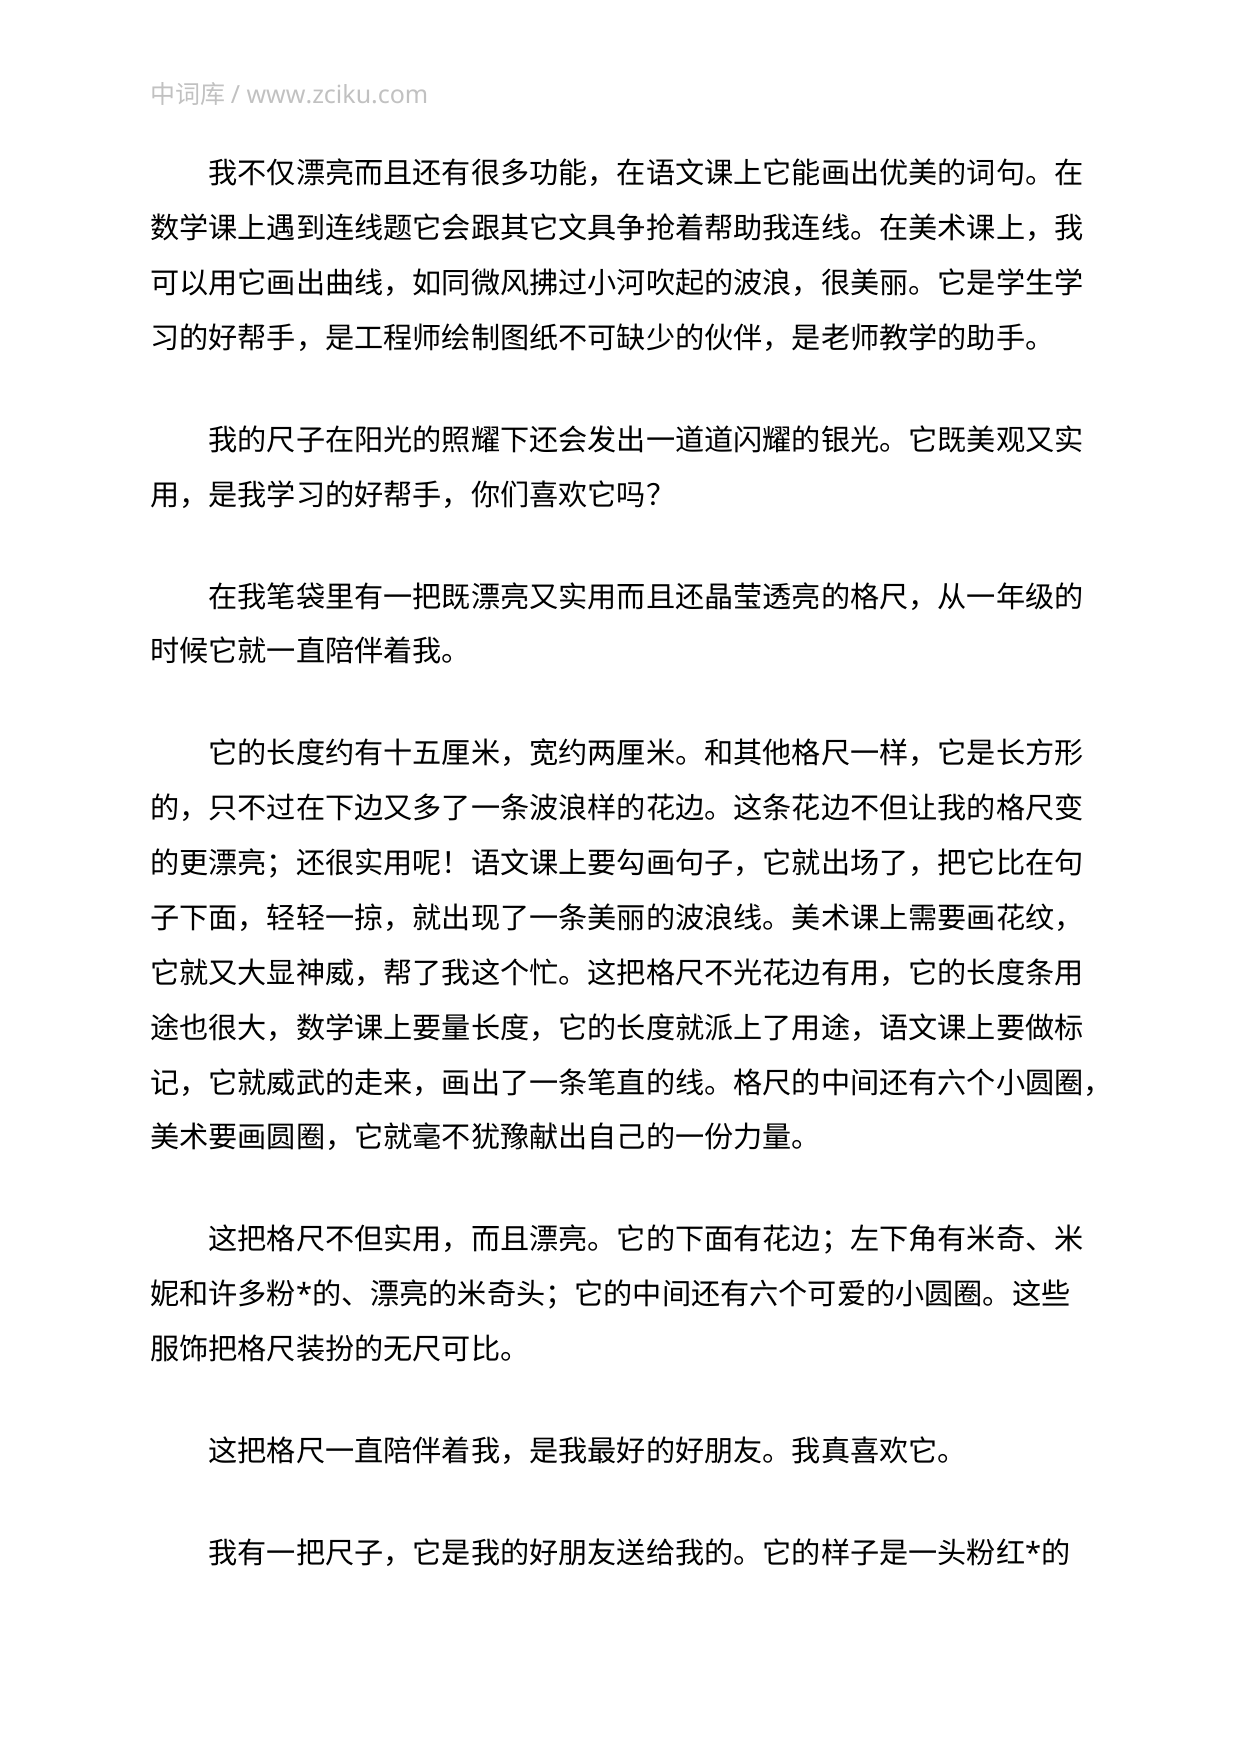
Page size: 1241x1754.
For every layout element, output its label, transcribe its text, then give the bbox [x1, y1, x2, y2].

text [150, 1529, 1090, 1572]
text 这把格尺一直陪伴着我，是我最好的好朋友。我真喜欢它。 [150, 1427, 1090, 1470]
text 我不仅漂亮而且还有很多功能，在语文课上它能画出优美的词句。在数学课上遇到连线题它会跟其它文具争抢着帮助我连线。在美术课上，我可以用它画出曲线，如同微风拂过小河吹起的波浪，很美丽。它是学生学习的好帮手，是工程师绘制图纸不可缺少的伙伴，是老师教学的助手。 [150, 150, 1090, 357]
text 我的尺子在阳光的照耀下还会发出一道道闪耀的银光。它既美观又实用，是我学习的好帮手，你们喜欢它吗？ [150, 416, 1090, 514]
text 它的长度约有十五厘米，宽约两厘米。和其他格尺一样，它是长方形的，只不过在下边又多了一条波浪样的花边。这条花边不但让我的格尺变的更漂亮；还很实用呢！语文课上要勾画句子，它就出场了，把它比在句子下面，轻轻一掠，就出现了一条美丽的波浪线。美术课上需要画花纹，它就又大显神威，帮了我这个忙。这把格尺不光花边有用，它的长度条用途也很大，数学课上要量长度，它的长度就派上了用途，语文课上要做标记，它就威武的走来，画出了一条笔直的线。格尺的中间还有六个小圆圈，美术要画圆圈，它就毫不犹豫献出自己的一份力量。 [150, 730, 1090, 1156]
text 这把格尺不但实用，而且漂亮。它的下面有花边；左下角有米奇、米妮和许多粉*的、漂亮的米奇头；它的中间还有六个可爱的小圆圈。这些服饰把格尺装扮的无尺可比。 [150, 1216, 1090, 1368]
text 在我笔袋里有一把既漂亮又实用而且还晶莹透亮的格尺，从一年级的时候它就一直陪伴着我。 [150, 573, 1090, 670]
